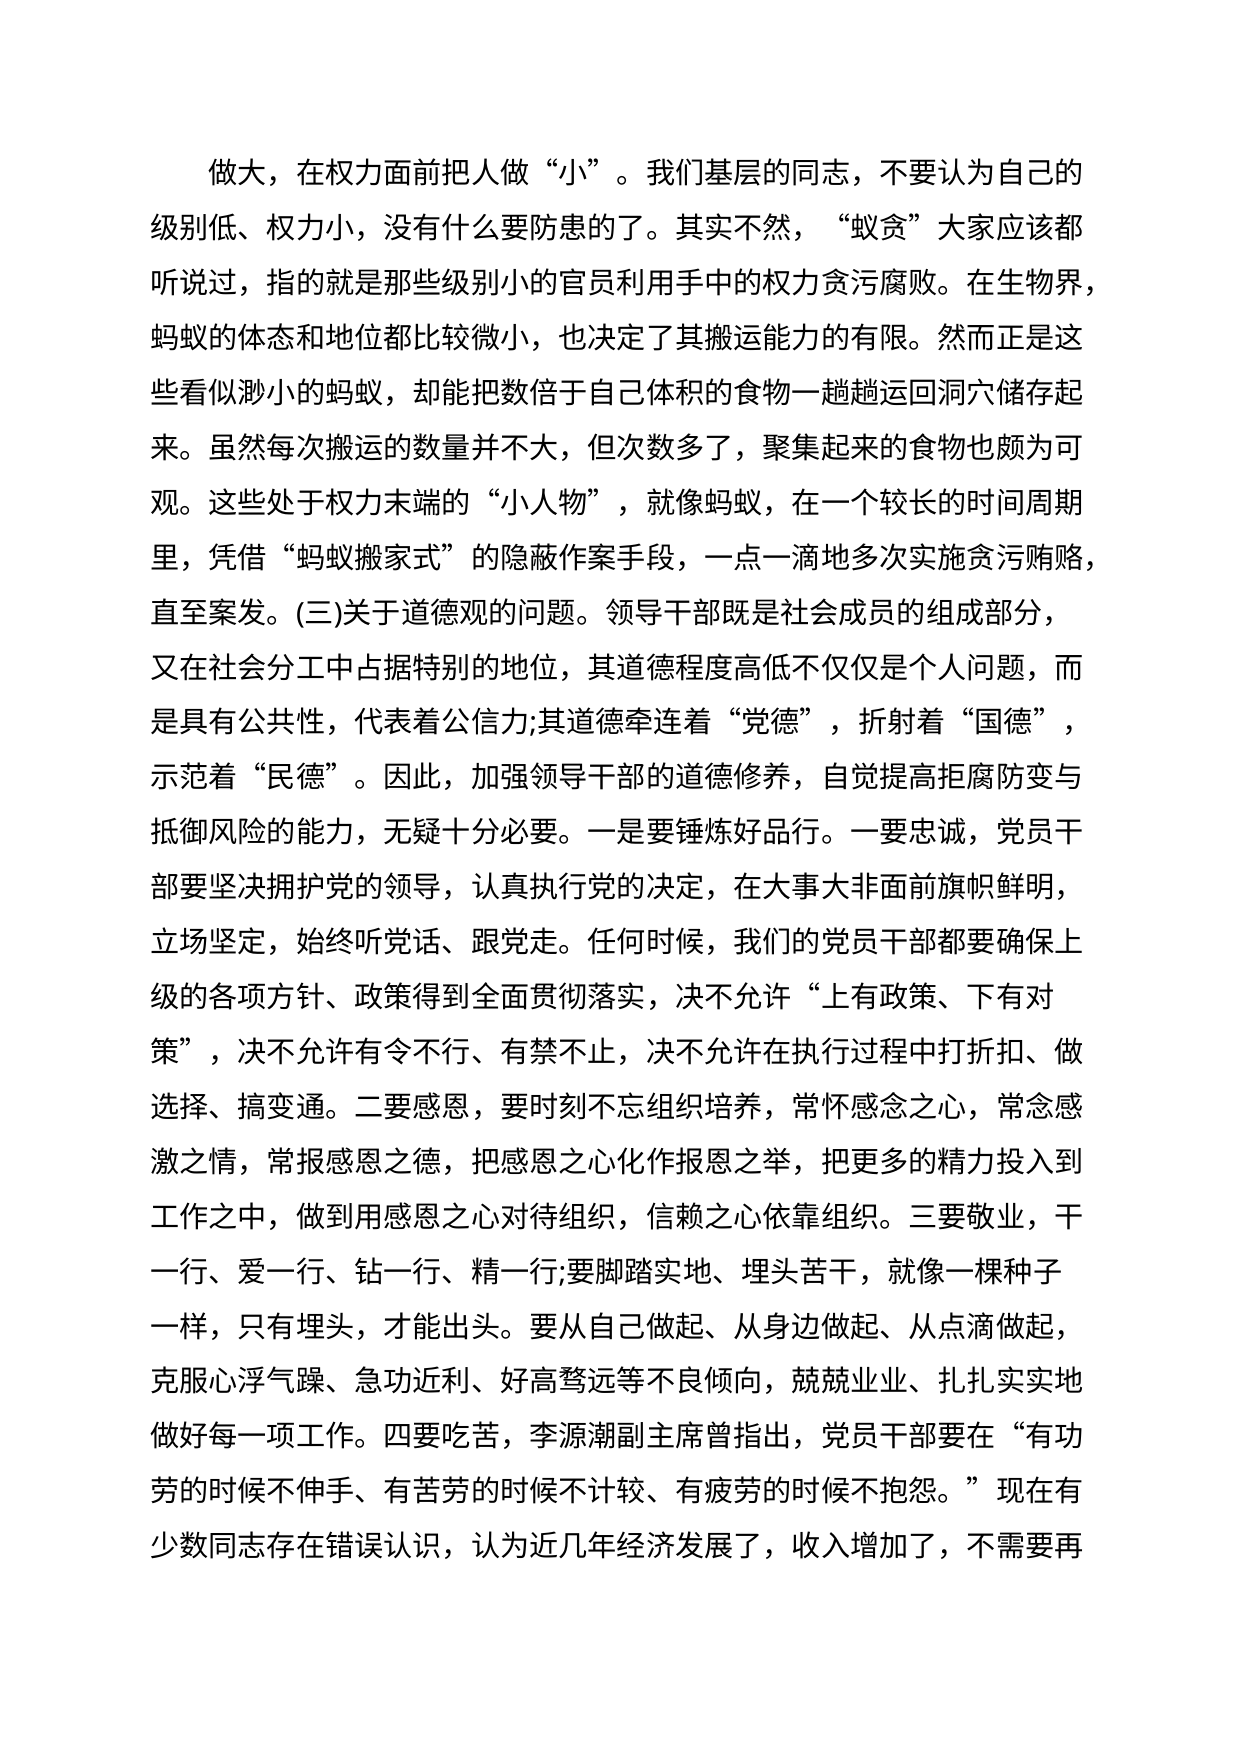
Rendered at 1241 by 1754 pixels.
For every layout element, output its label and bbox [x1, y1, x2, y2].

text [150, 150, 1090, 1565]
